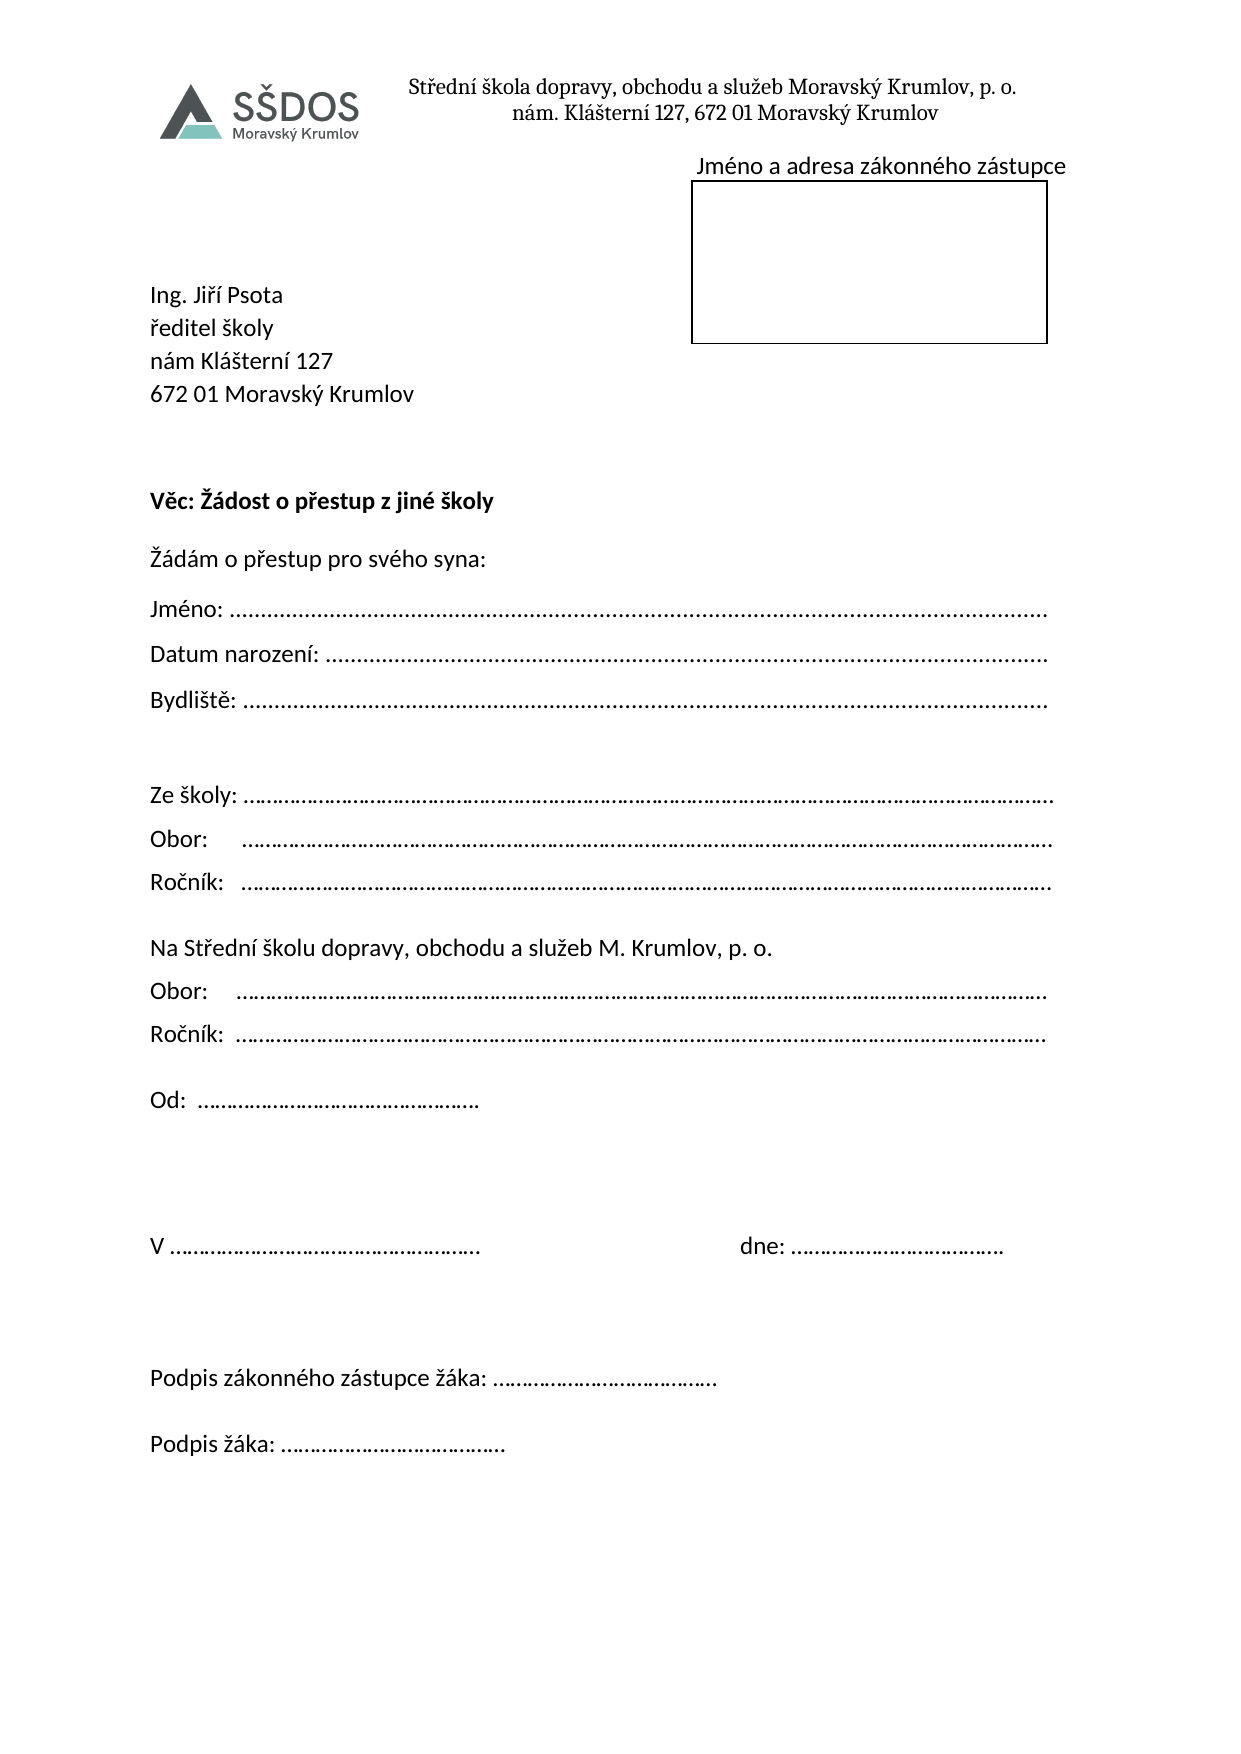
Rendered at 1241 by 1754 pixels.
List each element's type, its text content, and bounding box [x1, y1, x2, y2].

text Ze školy: …………………………………………………………………………………………………………………………… [150, 779, 1090, 810]
subtitle Ing. Jiří Psota ředitel školy nám Klášterní 127 672 01 Moravský Krumlov [150, 279, 1090, 408]
text Ročník: …………………………………………………………………………………………………………………………… [150, 866, 1090, 897]
text Obor: …………………………………………………………………………………………………………………………… [150, 975, 1090, 1006]
text Jméno: Datum narození: [150, 593, 1090, 669]
text Podpis zákonného zástupce žáka: ………………………………… Podpis žáka: ………………………………… [150, 1362, 1090, 1458]
text Jméno a adresa zákonného zástupce [696, 150, 1090, 181]
text Na Střední školu dopravy, obchodu a služeb M. Krumlov, p. o. [150, 932, 1090, 962]
text Ročník: …………………………………………………………………………………………………………………………… [150, 1019, 1090, 1049]
text V ……………………………………………… dne: ………………………………. [150, 1230, 1090, 1302]
text Obor: …………………………………………………………………………………………………………………………… [150, 823, 1090, 853]
text Od: …………………………………………. [150, 1084, 1090, 1115]
picture [150, 73, 369, 149]
text Žádám o přestup pro svého syna: [150, 543, 1090, 574]
text Bydliště: [150, 684, 1090, 715]
subtitle Věc: Žádost o přestup z jiné školy [150, 485, 1090, 516]
